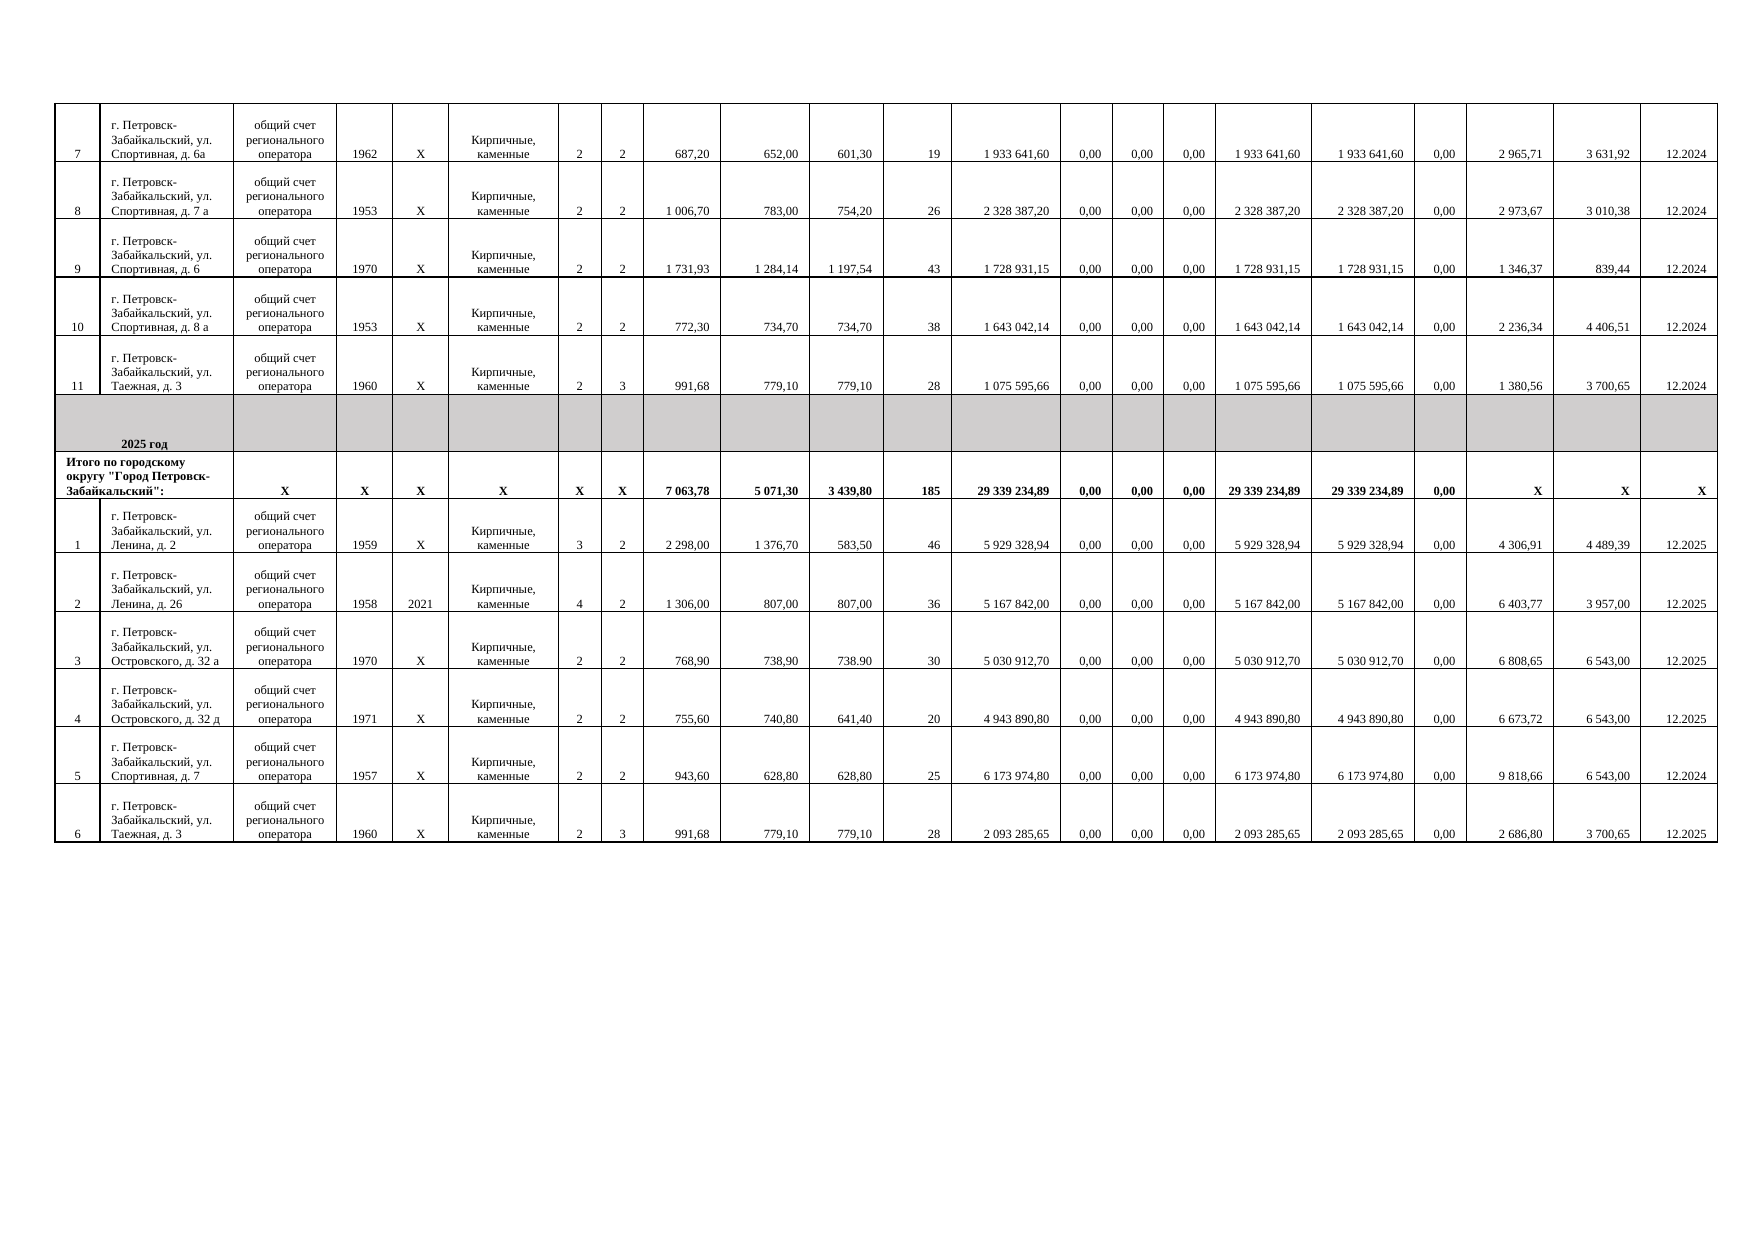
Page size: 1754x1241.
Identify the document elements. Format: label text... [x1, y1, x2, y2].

table_cell 1 284,14 [721, 219, 809, 276]
table_cell [337, 395, 392, 451]
table_cell 0,00 [1113, 612, 1163, 668]
table_cell 1 380,56 [1467, 336, 1553, 393]
table_cell 5 071,30 [721, 452, 809, 498]
table_cell 772,30 [644, 278, 720, 334]
table_cell 0,00 [1164, 784, 1215, 841]
table_cell 5 030 912,70 [952, 612, 1060, 668]
table_cell 6 673,72 [1467, 669, 1553, 726]
table_cell 2 [559, 104, 601, 161]
table_cell г. Петровск-Забайкальский, ул. Спортивная, д. 8 а [101, 278, 233, 334]
table_cell 12.2024 [1641, 727, 1717, 783]
table_cell 0,00 [1415, 452, 1466, 498]
table_cell 3 957,00 [1554, 553, 1640, 611]
table_cell X [393, 336, 448, 393]
table_cell 12.2025 [1641, 784, 1717, 841]
table_cell [1641, 395, 1717, 451]
table_cell общий счет регионального оператора [234, 278, 336, 334]
table_cell 2 [602, 162, 643, 218]
table_cell 0,00 [1061, 612, 1112, 668]
table_cell 3 700,65 [1554, 784, 1640, 841]
table_cell 1 075 595,66 [1216, 336, 1311, 393]
table_cell 29 339 234,89 [952, 452, 1060, 498]
table_cell 1 346,37 [1467, 219, 1553, 276]
table_cell 12.2025 [1641, 612, 1717, 668]
table_cell 0,00 [1113, 499, 1163, 552]
table_cell 5 167 842,00 [1312, 553, 1414, 611]
table_cell [1554, 395, 1640, 451]
table_cell 1970 [337, 612, 392, 668]
table_cell 4 306,91 [1467, 499, 1553, 552]
table_cell 5 167 842,00 [952, 553, 1060, 611]
table_cell 991,68 [644, 336, 720, 393]
table_cell 28 [884, 336, 951, 393]
table_cell 1 933 641,60 [952, 104, 1060, 161]
table_cell 0,00 [1164, 104, 1215, 161]
table_cell 1959 [337, 499, 392, 552]
table_cell 7 063,78 [644, 452, 720, 498]
table_cell 601,30 [810, 104, 883, 161]
table_cell [721, 395, 809, 451]
table_cell 2 973,67 [1467, 162, 1553, 218]
table_cell 10 [56, 278, 99, 334]
table_cell 2 [559, 612, 601, 668]
table_cell 628,80 [810, 727, 883, 783]
table_cell 0,00 [1061, 336, 1112, 393]
table_cell 0,00 [1113, 104, 1163, 161]
table_cell 2 [602, 553, 643, 611]
table_cell 652,00 [721, 104, 809, 161]
table_cell Кирпичные, каменные [449, 219, 558, 276]
table_cell 1962 [337, 104, 392, 161]
table_cell [810, 395, 883, 451]
table_cell 5 030 912,70 [1216, 612, 1311, 668]
table_cell [1113, 395, 1163, 451]
table_cell 1 643 042,14 [952, 278, 1060, 334]
table_cell 0,00 [1415, 219, 1466, 276]
table_cell 9 [56, 219, 99, 276]
table_cell [1164, 395, 1215, 451]
table_cell 755,60 [644, 669, 720, 726]
table_cell 6 403,77 [1467, 553, 1553, 611]
table_cell 0,00 [1113, 219, 1163, 276]
table_cell 0,00 [1113, 278, 1163, 334]
table_cell 185 [884, 452, 951, 498]
table_cell 0,00 [1164, 553, 1215, 611]
table_cell 2 093 285,65 [1216, 784, 1311, 841]
table_cell X [393, 612, 448, 668]
table_cell общий счет регионального оператора [234, 784, 336, 841]
table_cell 0,00 [1113, 553, 1163, 611]
table_cell 0,00 [1415, 669, 1466, 726]
table_cell 6 173 974,80 [952, 727, 1060, 783]
table_cell [1415, 395, 1466, 451]
table_cell 12.2024 [1641, 336, 1717, 393]
table_cell 0,00 [1164, 499, 1215, 552]
table_cell 1957 [337, 727, 392, 783]
table_cell 1 728 931,15 [1216, 219, 1311, 276]
table_cell 3 010,38 [1554, 162, 1640, 218]
table_cell 0,00 [1061, 553, 1112, 611]
table_cell 0,00 [1061, 219, 1112, 276]
table_cell 0,00 [1415, 499, 1466, 552]
table_cell 5 [56, 727, 99, 783]
table_cell 2 [56, 553, 99, 611]
table_cell 46 [884, 499, 951, 552]
table_cell 0,00 [1113, 452, 1163, 498]
table_cell 1 376,70 [721, 499, 809, 552]
table_cell 1 306,00 [644, 553, 720, 611]
table_cell 1 728 931,15 [1312, 219, 1414, 276]
table_cell 0,00 [1415, 553, 1466, 611]
table_cell 0,00 [1061, 104, 1112, 161]
table_cell 0,00 [1113, 727, 1163, 783]
table_cell 0,00 [1113, 336, 1163, 393]
table_cell 1971 [337, 669, 392, 726]
table_cell 0,00 [1164, 669, 1215, 726]
table_cell 6 173 974,80 [1312, 727, 1414, 783]
table_cell общий счет регионального оператора [234, 727, 336, 783]
table_cell 1 197,54 [810, 219, 883, 276]
table_cell общий счет регионального оператора [234, 669, 336, 726]
table_cell [602, 395, 643, 451]
table_cell 2 965,71 [1467, 104, 1553, 161]
table_cell 2 [559, 727, 601, 783]
table_cell X [393, 727, 448, 783]
table_cell 991,68 [644, 784, 720, 841]
table_cell 9 818,66 [1467, 727, 1553, 783]
table_cell общий счет регионального оператора [234, 612, 336, 668]
table_cell 2 093 285,65 [952, 784, 1060, 841]
table_cell 3 [56, 612, 99, 668]
table_cell 2 298,00 [644, 499, 720, 552]
table_cell Х [234, 452, 336, 498]
table_cell 20 [884, 669, 951, 726]
table_cell 0,00 [1113, 784, 1163, 841]
table_cell Кирпичные, каменные [449, 553, 558, 611]
table_cell 1 731,93 [644, 219, 720, 276]
table_cell Кирпичные, каменные [449, 784, 558, 841]
table_cell 6 543,00 [1554, 669, 1640, 726]
table_cell 779,10 [721, 336, 809, 393]
table_cell 0,00 [1164, 162, 1215, 218]
table_cell 6 543,00 [1554, 612, 1640, 668]
table_cell 807,00 [721, 553, 809, 611]
table_cell 5 030 912,70 [1312, 612, 1414, 668]
table_cell 26 [884, 162, 951, 218]
table_cell X [1554, 452, 1640, 498]
table_cell 2 [559, 219, 601, 276]
table_cell Кирпичные, каменные [449, 336, 558, 393]
table_cell 19 [884, 104, 951, 161]
table_cell 4 943 890,80 [952, 669, 1060, 726]
table_cell 641,40 [810, 669, 883, 726]
table_cell 5 929 328,94 [1312, 499, 1414, 552]
table_cell [644, 395, 720, 451]
table_cell г. Петровск-Забайкальский, ул. Островского, д. 32 а [101, 612, 233, 668]
table_cell 5 167 842,00 [1216, 553, 1311, 611]
table_cell [559, 395, 601, 451]
table_cell 2 [559, 336, 601, 393]
table_cell 1 006,70 [644, 162, 720, 218]
table_cell 1970 [337, 219, 392, 276]
table_cell 2 328 387,20 [1216, 162, 1311, 218]
table_cell 0,00 [1415, 104, 1466, 161]
table_cell 3 631,92 [1554, 104, 1640, 161]
table_cell 2 [559, 278, 601, 334]
table_cell общий счет регионального оператора [234, 219, 336, 276]
table_cell Х [449, 452, 558, 498]
table_cell 0,00 [1061, 669, 1112, 726]
table_cell 5 929 328,94 [1216, 499, 1311, 552]
table_cell 6 543,00 [1554, 727, 1640, 783]
table_cell 8 [56, 162, 99, 218]
table_cell 2 [602, 219, 643, 276]
table_cell 1960 [337, 336, 392, 393]
table_cell 29 339 234,89 [1216, 452, 1311, 498]
table_cell 1 933 641,60 [1312, 104, 1414, 161]
table_cell 0,00 [1164, 336, 1215, 393]
table_cell 4 943 890,80 [1216, 669, 1311, 726]
table_cell 1 728 931,15 [952, 219, 1060, 276]
table_cell 12.2024 [1641, 278, 1717, 334]
table_cell 12.2025 [1641, 499, 1717, 552]
table_cell 839,44 [1554, 219, 1640, 276]
table_cell Х [602, 452, 643, 498]
table_cell Х [559, 452, 601, 498]
table_cell 0,00 [1061, 278, 1112, 334]
table_cell 0,00 [1164, 278, 1215, 334]
table_cell 1953 [337, 278, 392, 334]
table_cell 1 [56, 499, 99, 552]
table_cell 28 [884, 784, 951, 841]
table_cell 1 933 641,60 [1216, 104, 1311, 161]
table_cell 740,80 [721, 669, 809, 726]
table_cell 0,00 [1415, 784, 1466, 841]
table_cell 734,70 [721, 278, 809, 334]
table_cell общий счет регионального оператора [234, 499, 336, 552]
table_cell г. Петровск-Забайкальский, ул. Спортивная, д. 7 а [101, 162, 233, 218]
table_cell X [393, 162, 448, 218]
table_cell 1 643 042,14 [1312, 278, 1414, 334]
table_cell 4 [56, 669, 99, 726]
table_cell 0,00 [1164, 727, 1215, 783]
table_cell 6 [56, 784, 99, 841]
table_cell Кирпичные, каменные [449, 727, 558, 783]
table_cell 0,00 [1164, 219, 1215, 276]
table_cell г. Петровск-Забайкальский, ул. Таежная, д. 3 [101, 784, 233, 841]
table_cell 4 943 890,80 [1312, 669, 1414, 726]
table_cell Х [393, 452, 448, 498]
table_cell 7 [56, 104, 99, 161]
table_cell Кирпичные, каменные [449, 612, 558, 668]
table_cell 2 [602, 104, 643, 161]
table_cell 3 [602, 784, 643, 841]
table_cell г. Петровск-Забайкальский, ул. Ленина, д. 2 [101, 499, 233, 552]
table_cell г. Петровск-Забайкальский, ул. Таежная, д. 3 [101, 336, 233, 393]
table_cell общий счет регионального оператора [234, 162, 336, 218]
table_cell 3 439,80 [810, 452, 883, 498]
table_cell 2025 год [56, 395, 233, 451]
table_cell Кирпичные, каменные [449, 278, 558, 334]
table_cell 2 093 285,65 [1312, 784, 1414, 841]
table_cell 2 [602, 727, 643, 783]
table_cell 6 808,65 [1467, 612, 1553, 668]
table_cell 628,80 [721, 727, 809, 783]
table_cell [1061, 395, 1112, 451]
table_cell 2 [559, 669, 601, 726]
table_cell X [393, 219, 448, 276]
table_cell Кирпичные, каменные [449, 162, 558, 218]
table_cell 29 339 234,89 [1312, 452, 1414, 498]
table_cell 4 489,39 [1554, 499, 1640, 552]
table_cell 2 [602, 669, 643, 726]
table_cell Х [337, 452, 392, 498]
table_cell 0,00 [1061, 784, 1112, 841]
table_cell 779,10 [810, 336, 883, 393]
table_cell общий счет регионального оператора [234, 553, 336, 611]
table_cell 25 [884, 727, 951, 783]
table_cell Кирпичные, каменные [449, 104, 558, 161]
table_cell 0,00 [1415, 278, 1466, 334]
table_cell 11 [56, 336, 99, 393]
table_cell X [393, 784, 448, 841]
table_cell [234, 104, 336, 161]
table_cell г. Петровск-Забайкальский, ул. Ленина, д. 26 [101, 553, 233, 611]
table_cell 2 [559, 784, 601, 841]
table_cell 2 328 387,20 [1312, 162, 1414, 218]
table_cell 2 [602, 278, 643, 334]
table_cell 1 075 595,66 [1312, 336, 1414, 393]
table_cell 12.2024 [1641, 162, 1717, 218]
table_cell г. Петровск-Забайкальский, ул. Островского, д. 32 д [101, 669, 233, 726]
table_cell 1953 [337, 162, 392, 218]
table_cell 12.2024 [1641, 104, 1717, 161]
table_cell 12.2025 [1641, 553, 1717, 611]
table_cell 2 236,34 [1467, 278, 1553, 334]
table_cell 738.90 [810, 612, 883, 668]
table_cell X [393, 499, 448, 552]
table_cell 0,00 [1415, 162, 1466, 218]
table_cell 779,10 [810, 784, 883, 841]
table_cell 0,00 [1061, 452, 1112, 498]
table_cell 12.2025 [1641, 669, 1717, 726]
table_cell 754,20 [810, 162, 883, 218]
table_cell [234, 395, 336, 451]
table_cell X [393, 669, 448, 726]
table_cell 2 [602, 499, 643, 552]
table_cell X [1467, 452, 1553, 498]
table_cell 738,90 [721, 612, 809, 668]
table_cell X [393, 278, 448, 334]
table_cell 36 [884, 553, 951, 611]
table_cell 1958 [337, 553, 392, 611]
table_cell общий счет регионального оператора [234, 336, 336, 393]
table_cell [1312, 395, 1414, 451]
table_cell 6 173 974,80 [1216, 727, 1311, 783]
table_cell 3 700,65 [1554, 336, 1640, 393]
table_cell 3 [559, 499, 601, 552]
table_cell 0,00 [1113, 669, 1163, 726]
table_cell 734,70 [810, 278, 883, 334]
table_cell 30 [884, 612, 951, 668]
table_cell 12.2024 [1641, 219, 1717, 276]
table_cell 3 [602, 336, 643, 393]
table_cell 687,20 [644, 104, 720, 161]
table_cell г. Петровск-Забайкальский, ул. Спортивная, д. 6 [101, 219, 233, 276]
table_cell 2 328 387,20 [952, 162, 1060, 218]
table_cell 0,00 [1061, 162, 1112, 218]
table_cell г. Петровск-Забайкальский, ул. Спортивная, д. 6а [101, 104, 233, 161]
table_cell 1 075 595,66 [952, 336, 1060, 393]
table_cell 807,00 [810, 553, 883, 611]
table_cell 1960 [337, 784, 392, 841]
table_cell X [1641, 452, 1717, 498]
table_cell [952, 395, 1060, 451]
table_cell 583,50 [810, 499, 883, 552]
table_cell Итого по городскому округу "Город Петровск-Забайкальский": [56, 452, 233, 498]
table_cell 768,90 [644, 612, 720, 668]
table_cell 0,00 [1164, 452, 1215, 498]
table_cell X [393, 104, 448, 161]
table_cell 0,00 [1164, 612, 1215, 668]
table_cell 0,00 [1415, 612, 1466, 668]
table_cell 2 686,80 [1467, 784, 1553, 841]
table_cell 0,00 [1415, 727, 1466, 783]
table_cell 2 [602, 612, 643, 668]
table_cell 43 [884, 219, 951, 276]
table_cell [1216, 395, 1311, 451]
table_cell 783,00 [721, 162, 809, 218]
table_cell Кирпичные, каменные [449, 499, 558, 552]
table_cell [449, 395, 558, 451]
table_cell 4 406,51 [1554, 278, 1640, 334]
table_cell [1467, 395, 1553, 451]
table_cell 0,00 [1415, 336, 1466, 393]
table_cell Кирпичные, каменные [449, 669, 558, 726]
table_cell 779,10 [721, 784, 809, 841]
table_cell 0,00 [1061, 499, 1112, 552]
table_cell [393, 395, 448, 451]
table_cell 0,00 [1061, 727, 1112, 783]
table_cell 4 [559, 553, 601, 611]
table_cell г. Петровск-Забайкальский, ул. Спортивная, д. 7 [101, 727, 233, 783]
table_cell 38 [884, 278, 951, 334]
table_cell 2 [559, 162, 601, 218]
table_cell 5 929 328,94 [952, 499, 1060, 552]
table_cell 1 643 042,14 [1216, 278, 1311, 334]
table_cell [884, 395, 951, 451]
table_cell 0,00 [1113, 162, 1163, 218]
table_cell 943,60 [644, 727, 720, 783]
table_cell 2021 [393, 553, 448, 611]
